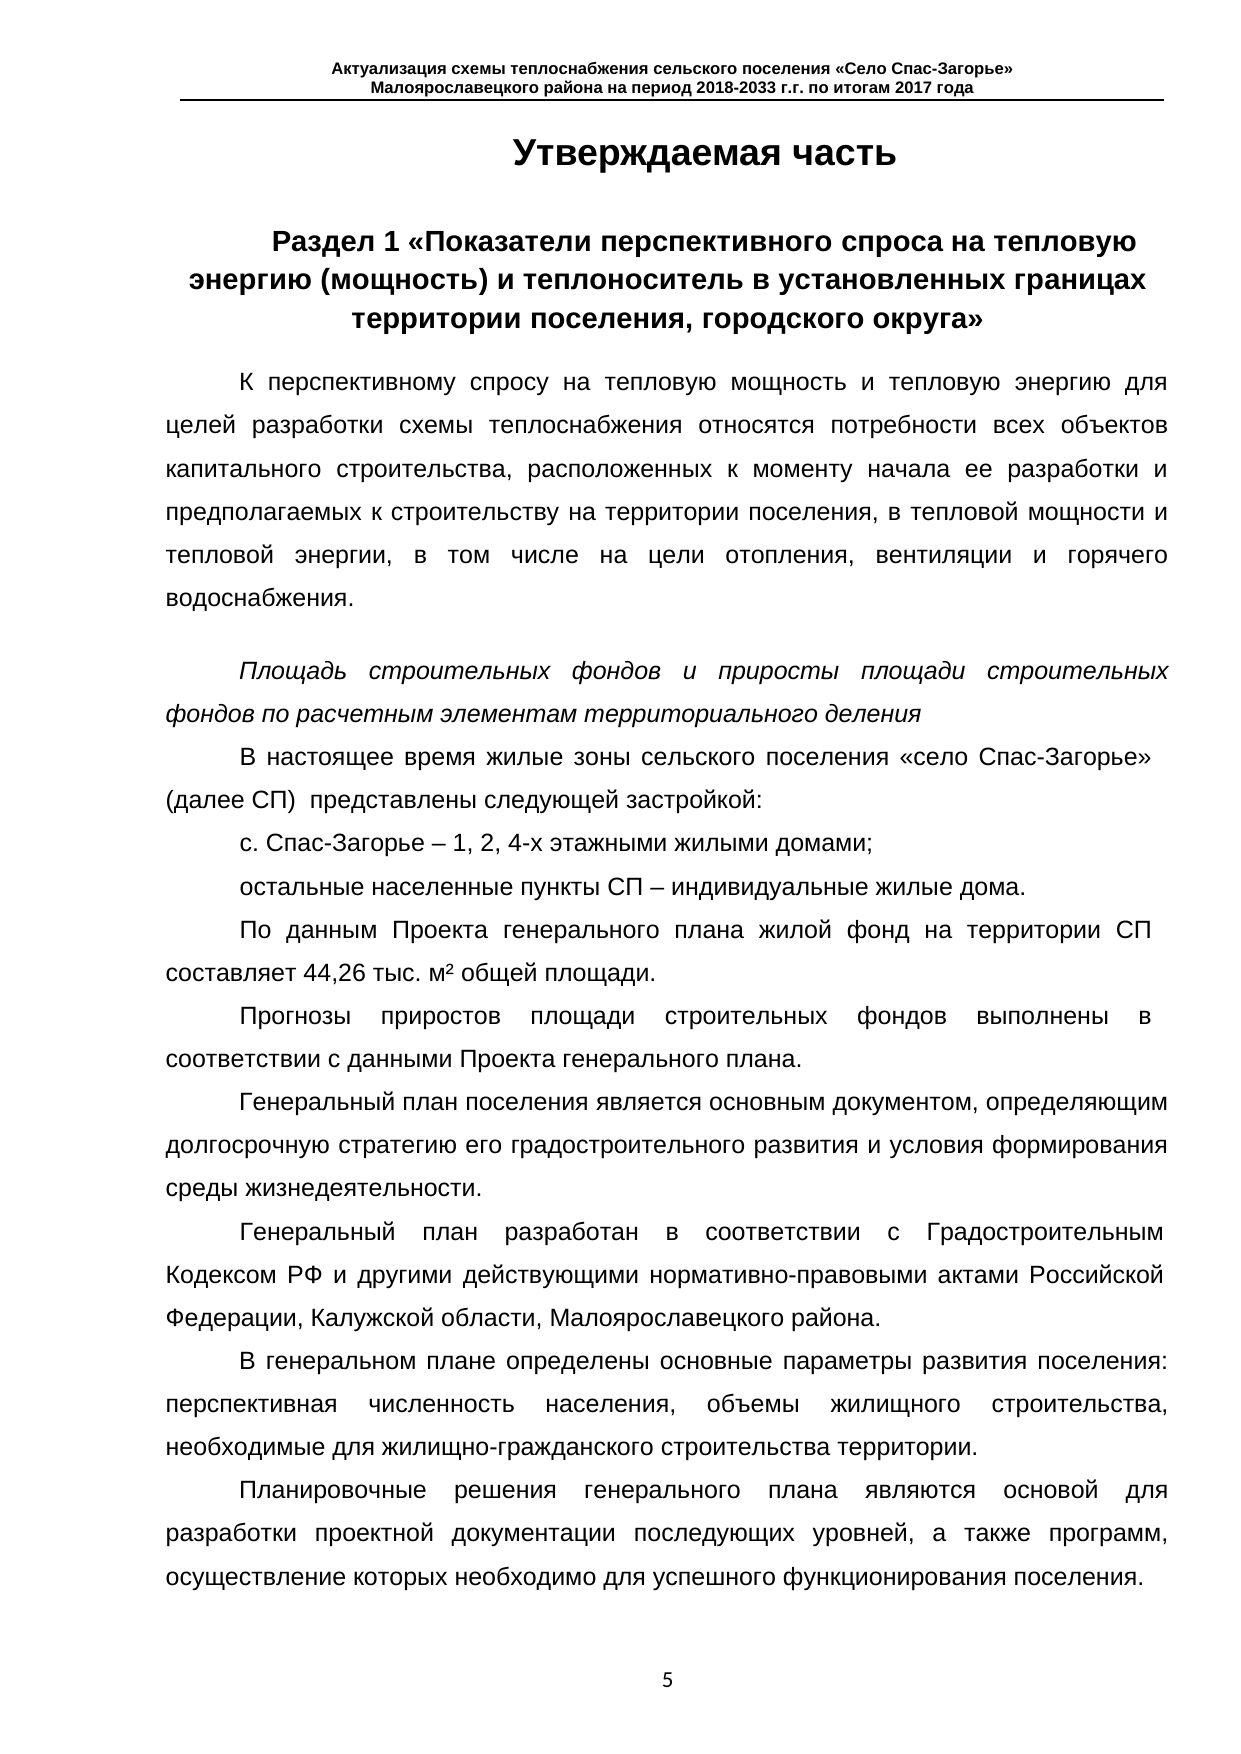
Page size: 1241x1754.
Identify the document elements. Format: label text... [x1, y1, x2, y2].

text Планировочные решения генерального плана являются основой для разработки проектной документации последующих уровней, а также программ, осуществление которых необходимо для успешного функционирования поселения. [165, 1475, 1169, 1590]
text с. Спас-Загорье – 1, 2, 4-х этажными жилыми домами; [165, 828, 1153, 857]
text В настоящее время жилые зоны сельского поселения «село Спас-Загорье» (далее СП) представлены следующей застройкой: [165, 742, 1153, 814]
text Генеральный план разработан в соответствии с Градостроительным Кодексом РФ и другими действующими нормативно-правовыми актами Российской Федерации, Калужской области, Малоярославецкого района. [165, 1217, 1165, 1332]
text В генеральном плане определены основные параметры развития поселения: перспективная численность населения, объемы жилищного строительства, необходимые для жилищно-гражданского строительства территории. [165, 1346, 1169, 1461]
text Генеральный план поселения является основным документом, определяющим долгосрочную стратегию его градостроительного развития и условия формирования среды жизнедеятельности. [165, 1087, 1169, 1202]
text По данным Проекта генерального плана жилой фонд на территории СП составляет 44,26 тыс. м² общей площади. [165, 915, 1153, 987]
text К перспективному спросу на тепловую мощность и тепловую энергию для целей разработки схемы теплоснабжения относятся потребности всех объектов капитального строительства, расположенных к моменту начала ее разработки и предполагаемых к строительству на территории поселения, в тепловой мощности и тепловой энергии, в том числе на цели отопления, вентиляции и горячего водоснабжения. [165, 367, 1169, 612]
text Площадь строительных фондов и приросты площади строительных фондов по расчетным элементам территориального деления [165, 656, 1169, 728]
text остальные населенные пункты СП – индивидуальные жилые дома. [165, 872, 1153, 900]
text Прогнозы приростов площади строительных фондов выполнены в соответствии с данными Проекта генерального плана. [165, 1001, 1153, 1073]
text Раздел 1 «Показатели перспективного спроса на тепловую энергию (мощность) и теплоноситель в установленных границах территории поселения, городского округа» [165, 224, 1169, 334]
subtitle Утверждаемая часть [240, 131, 1169, 174]
